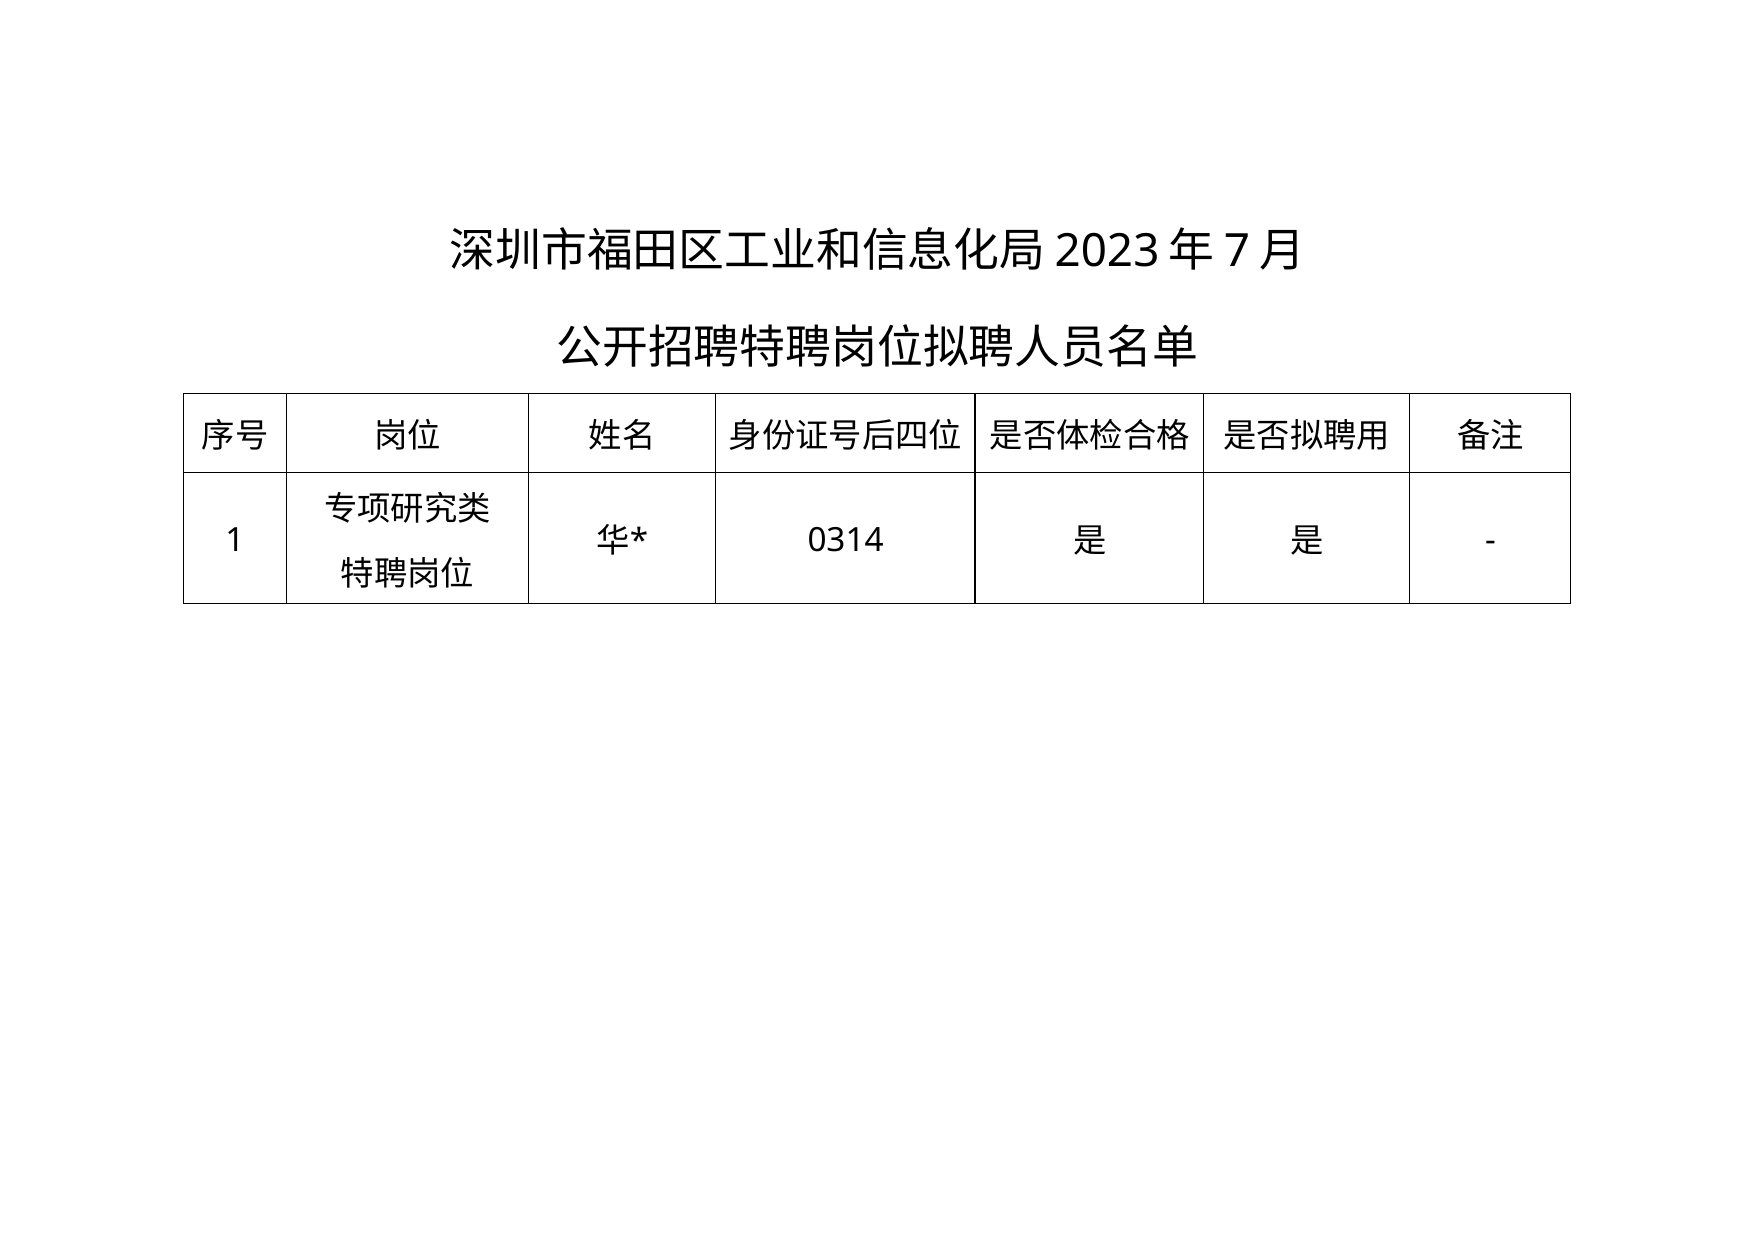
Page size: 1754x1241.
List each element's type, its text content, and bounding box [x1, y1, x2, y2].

table_cell 华* [529, 473, 715, 603]
table_header 序号 [184, 394, 286, 472]
text 深圳市福田区工业和信息化局2023年7月 [150, 198, 1604, 295]
table_header 姓名 [529, 394, 715, 472]
table_header 备注 [1410, 394, 1570, 472]
table_header 身份证号后四位 [716, 394, 974, 472]
table_cell 是 [976, 473, 1203, 603]
text 公开招聘特聘岗位拟聘人员名单 [150, 295, 1604, 393]
table_cell 0314 [716, 473, 974, 603]
table_cell - [1410, 473, 1570, 603]
table_header 岗位 [287, 394, 528, 472]
table_cell 专项研究类 特聘岗位 [287, 473, 528, 603]
table_header 是否拟聘用 [1204, 394, 1409, 472]
table_cell 1 [184, 473, 286, 603]
table_cell 是 [1204, 473, 1409, 603]
table_header 是否体检合格 [976, 394, 1203, 472]
